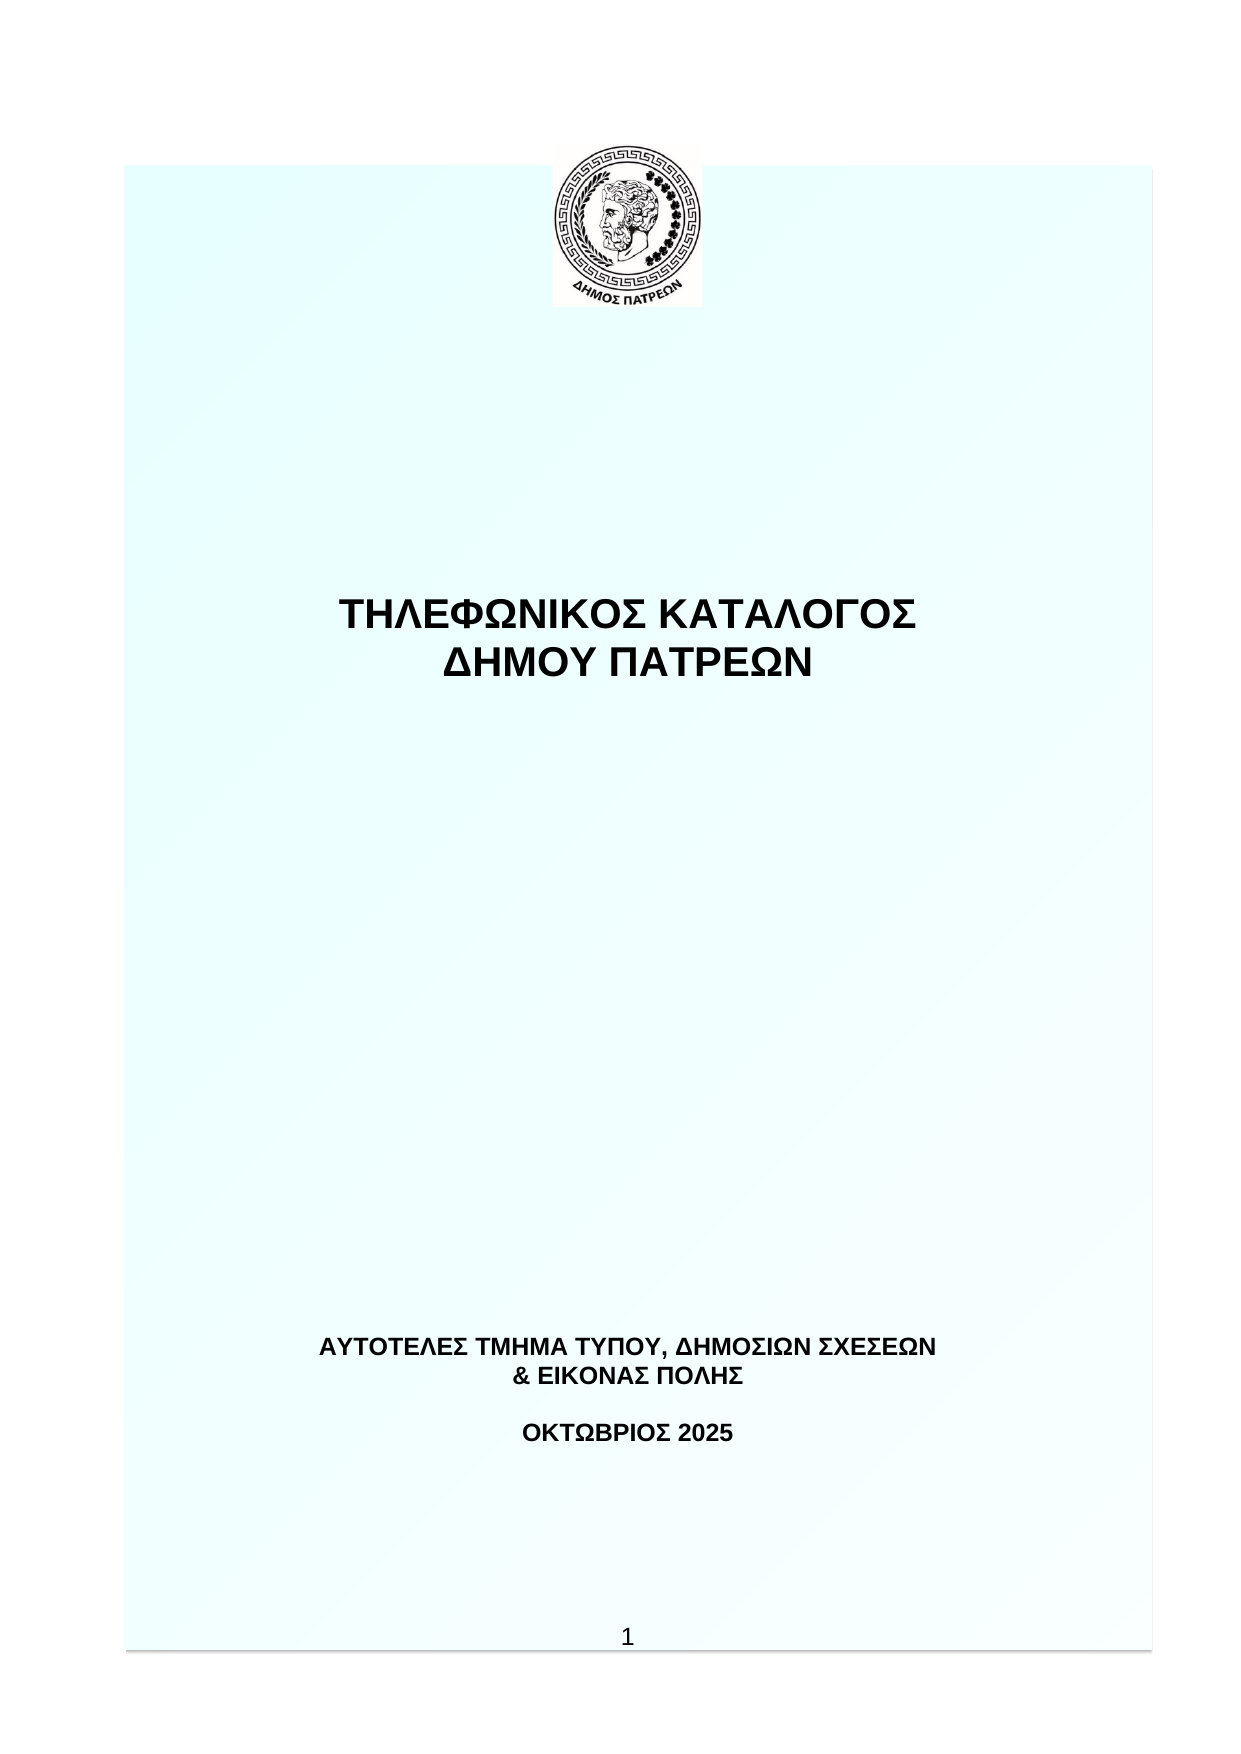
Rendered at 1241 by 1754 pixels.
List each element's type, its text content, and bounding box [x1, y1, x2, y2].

text ΟΚΤΩΒΡΙΟΣ 2025 [89, 1418, 1167, 1447]
text ΤΗΛΕΦΩΝΙΚΟΣ ΚΑΤΑΛΟΓΟΣ [89, 589, 1167, 637]
picture [552, 144, 703, 307]
text & ΕΙΚΟΝΑΣ ΠΟΛΗΣ [89, 1361, 1167, 1390]
text ΑΥΤΟΤΕΛΕΣ ΤΜΗΜΑ ΤΥΠΟΥ, ΔΗΜΟΣΙΩΝ ΣΧΕΣΕΩΝ [89, 1332, 1167, 1361]
text ΔΗΜΟΥ ΠΑΤΡΕΩΝ [89, 637, 1167, 685]
